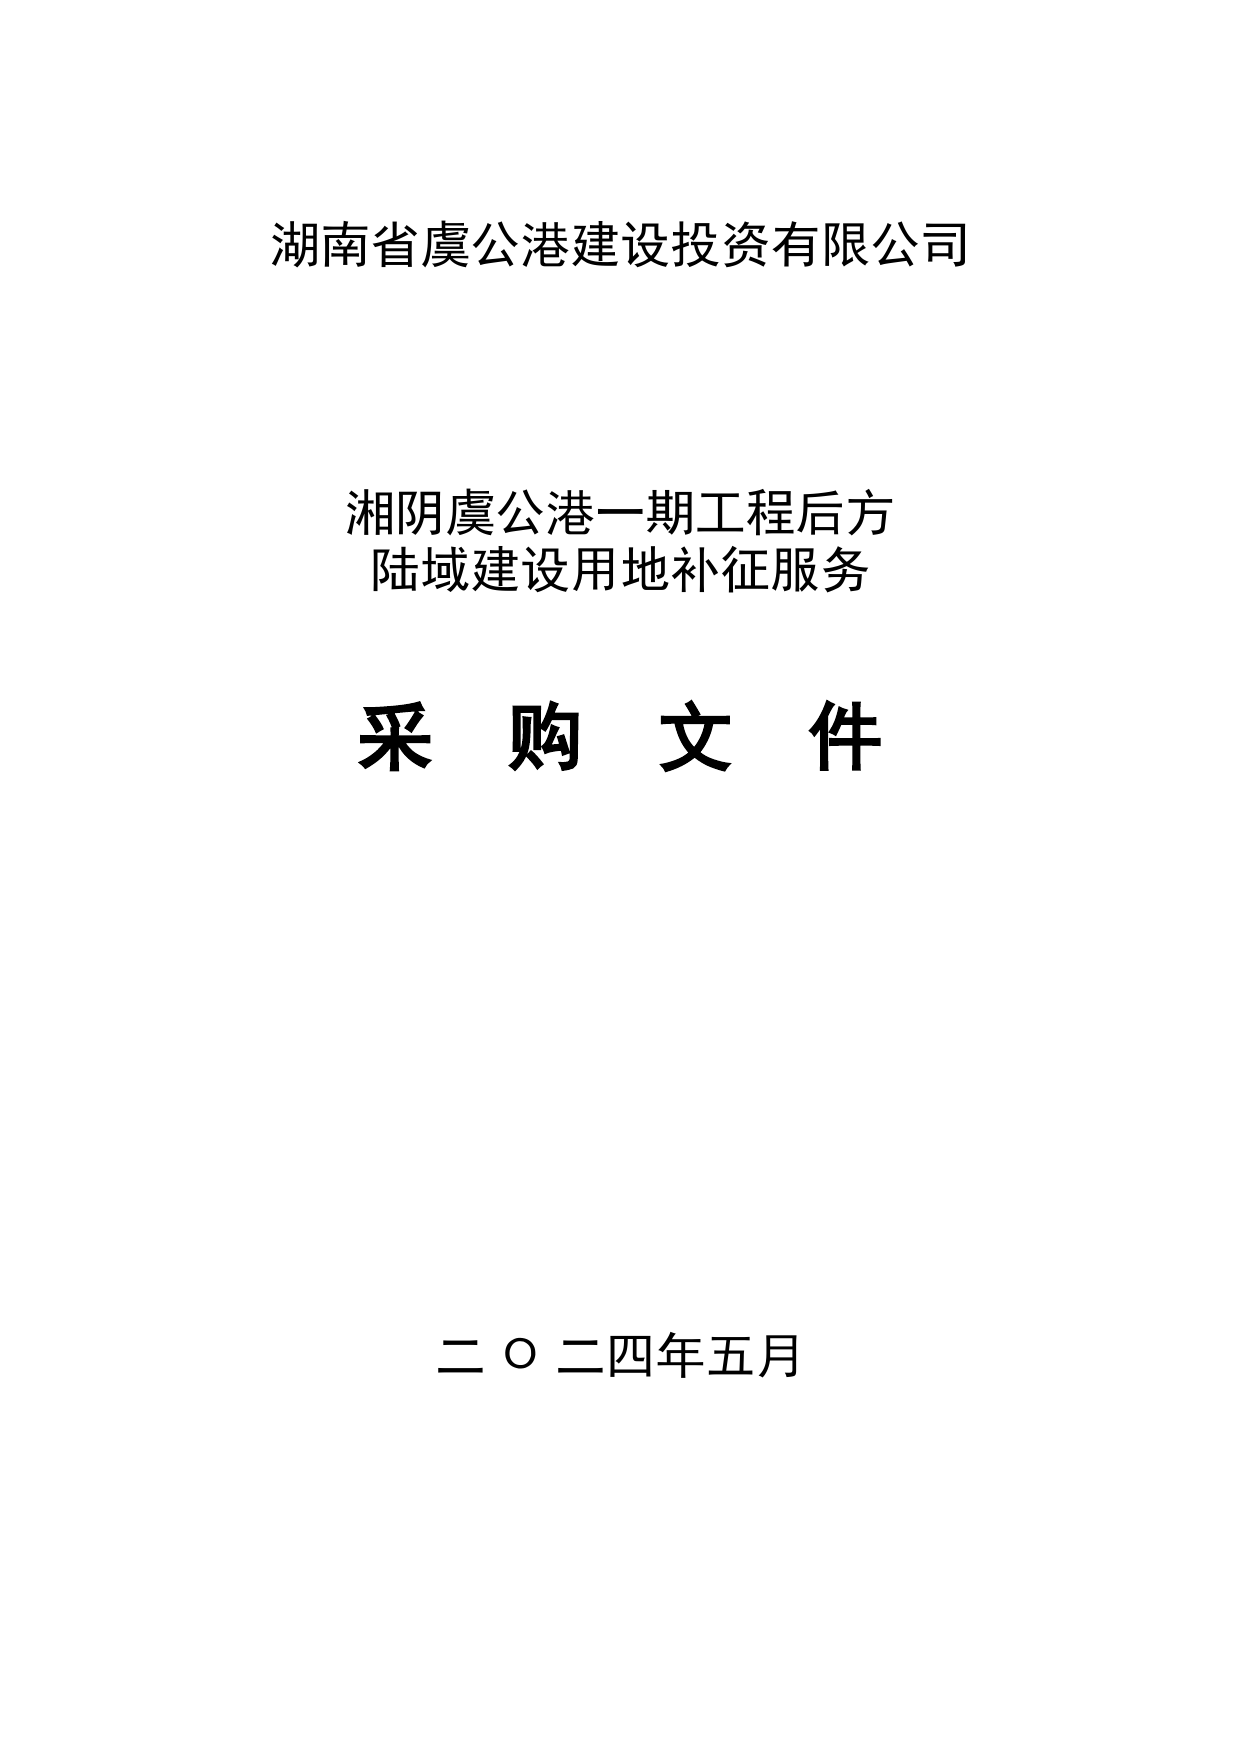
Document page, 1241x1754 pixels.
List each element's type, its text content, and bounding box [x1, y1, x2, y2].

text 二О二四年五月 [112, 1323, 1128, 1380]
text 湘阴虞公港一期工程后方 [112, 480, 1128, 537]
text 湖南省虞公港建设投资有限公司 [112, 187, 1128, 281]
text 陆域建设用地补征服务 [112, 537, 1128, 594]
text 采 购 文 件 [112, 688, 1128, 782]
